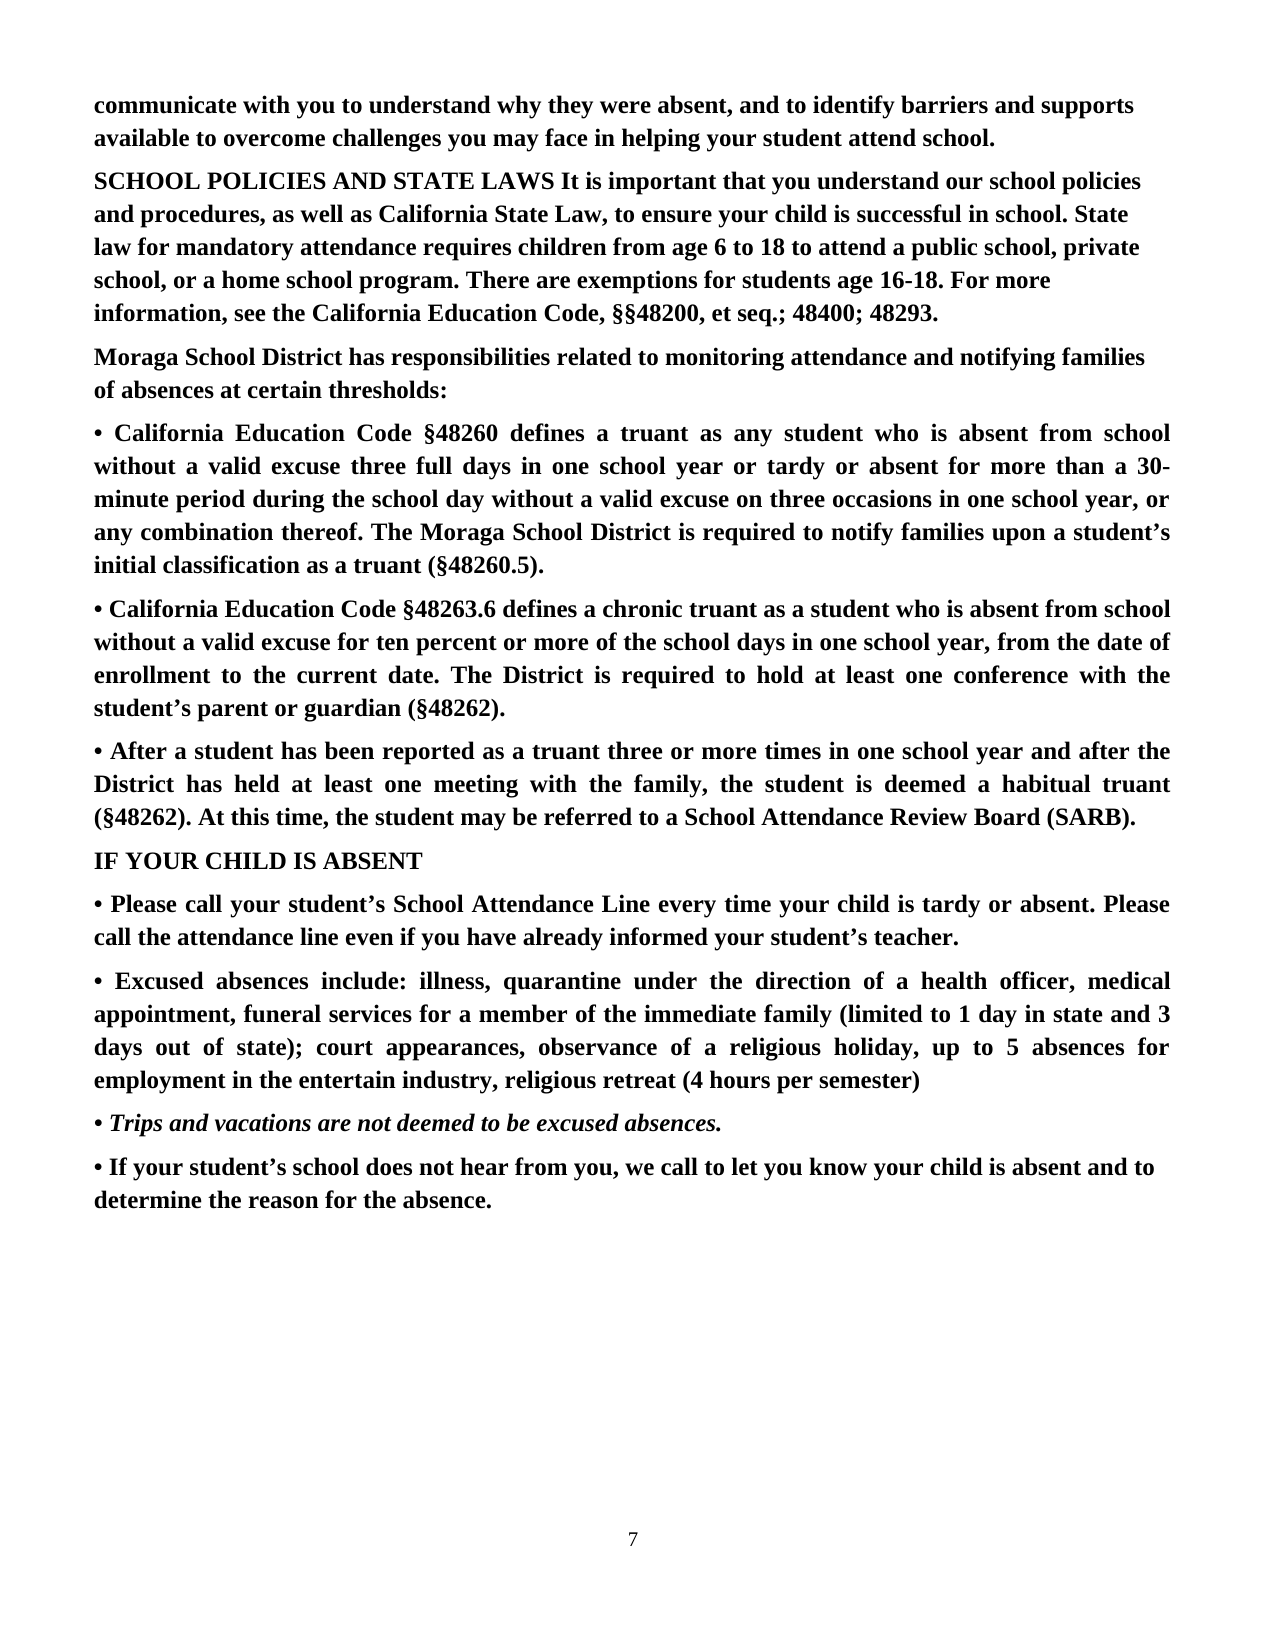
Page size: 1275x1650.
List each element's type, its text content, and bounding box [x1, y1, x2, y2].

text SCHOOL POLICIES AND STATE LAWS It is important that you understand our school policies and procedures, as well as California State Law, to ensure your child is successful in school. State law for mandatory attendance requires children from age 6 to 18 to attend a public school, private school, or a home school program. There are exemptions for students age 16-18. For more information, see the California Education Code, §§48200, et seq.; 48400; 48293. [94, 166, 1172, 327]
text • California Education Code §48260 defines a truant as any student who is absent from school without a valid excuse three full days in one school year or tardy or absent for more than a 30-minute period during the school day without a valid excuse on three occasions in one school year, or any combination thereof. The Moraga School District is required to notify families upon a student’s initial classification as a truant (§48260.5). [94, 418, 1172, 579]
text communicate with you to understand why they were absent, and to identify barriers and supports available to overcome challenges you may face in helping your student attend school. [94, 90, 1172, 152]
text • Excused absences include: illness, quarantine under the direction of a health officer, medical appointment, funeral services for a member of the immediate family (limited to 1 day in state and 3 days out of state); court appearances, observance of a religious holiday, up to 5 absences for employment in the entertain industry, religious retreat (4 hours per semester) [94, 966, 1172, 1094]
text • Trips and vacations are not deemed to be excused absences. [94, 1108, 1172, 1137]
text Moraga School District has responsibilities related to monitoring attendance and notifying families of absences at certain thresholds: [94, 342, 1172, 404]
text • If your student’s school does not hear from you, we call to let you know your child is absent and to determine the reason for the absence. [94, 1152, 1172, 1213]
text IF YOUR CHILD IS ABSENT [94, 846, 1172, 875]
text • After a student has been reported as a truant three or more times in one school year and after the District has held at least one meeting with the family, the student is deemed a habitual truant (§48262). At this time, the student may be referred to a School Attendance Review Board (SARB). [94, 736, 1172, 831]
text • Please call your student’s School Attendance Line every time your child is tardy or absent. Please call the attendance line even if you have already informed your student’s teacher. [94, 889, 1172, 951]
text • California Education Code §48263.6 defines a chronic truant as a student who is absent from school without a valid excuse for ten percent or more of the school days in one school year, from the date of enrollment to the current date. The District is required to hold at least one conference with the student’s parent or guardian (§48262). [94, 594, 1172, 722]
